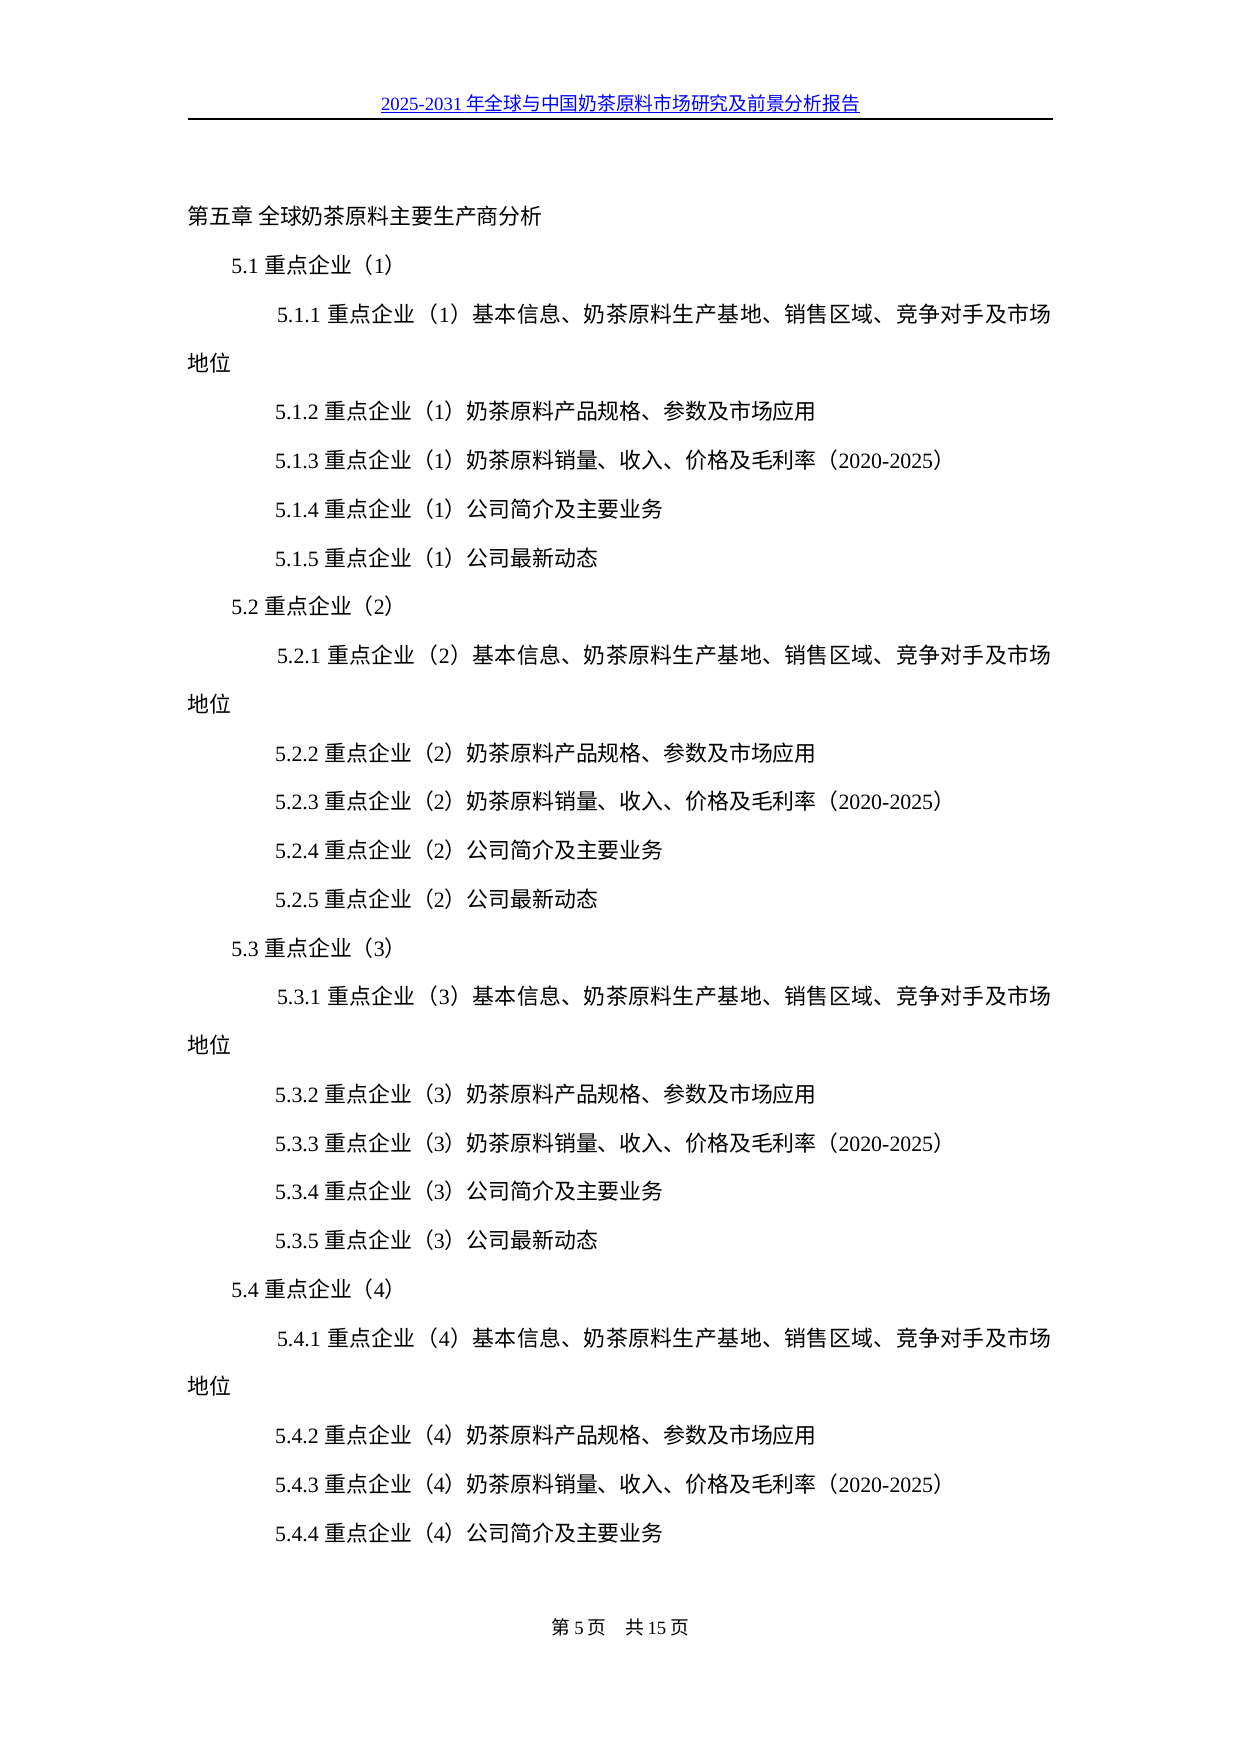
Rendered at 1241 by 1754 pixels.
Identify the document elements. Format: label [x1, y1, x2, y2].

text [187, 150, 1053, 1548]
